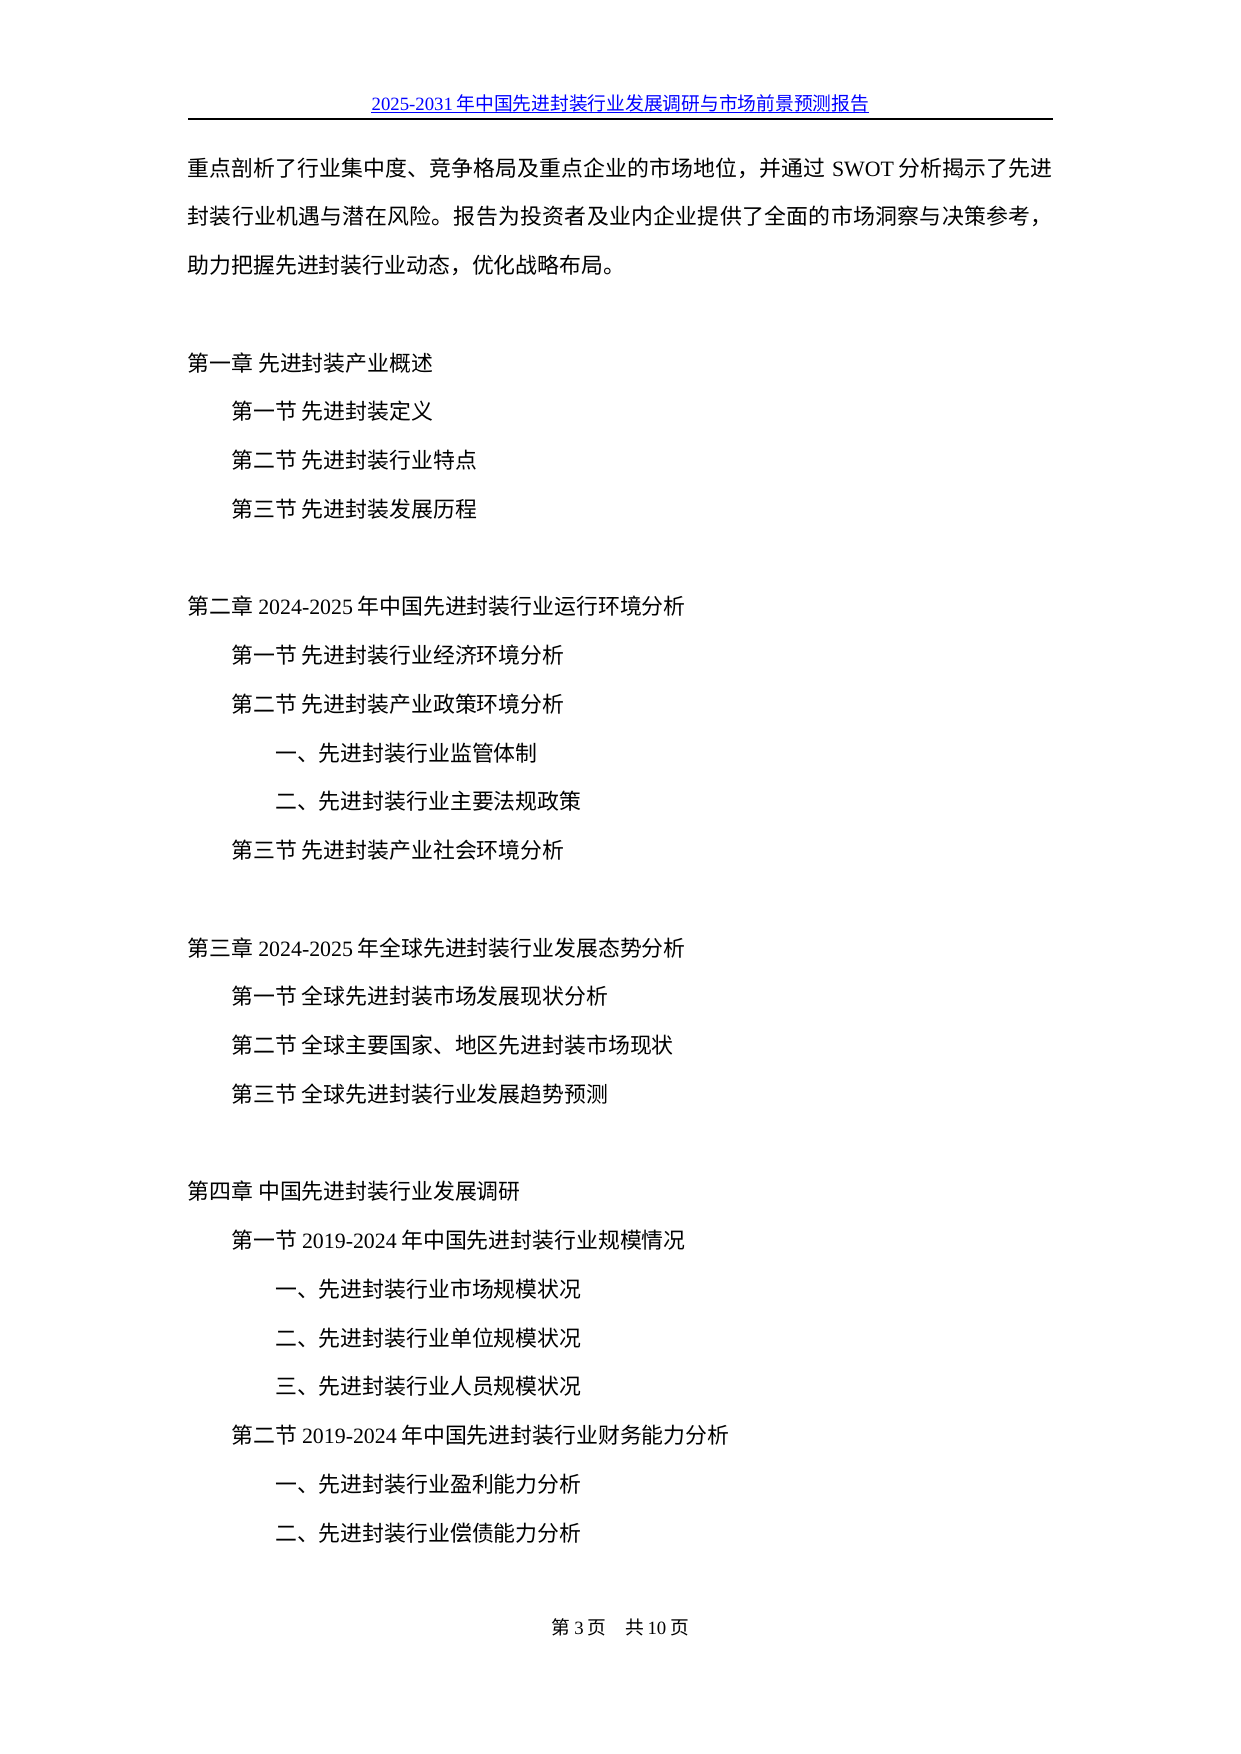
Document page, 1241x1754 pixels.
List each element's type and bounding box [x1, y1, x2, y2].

text [187, 150, 1053, 1548]
